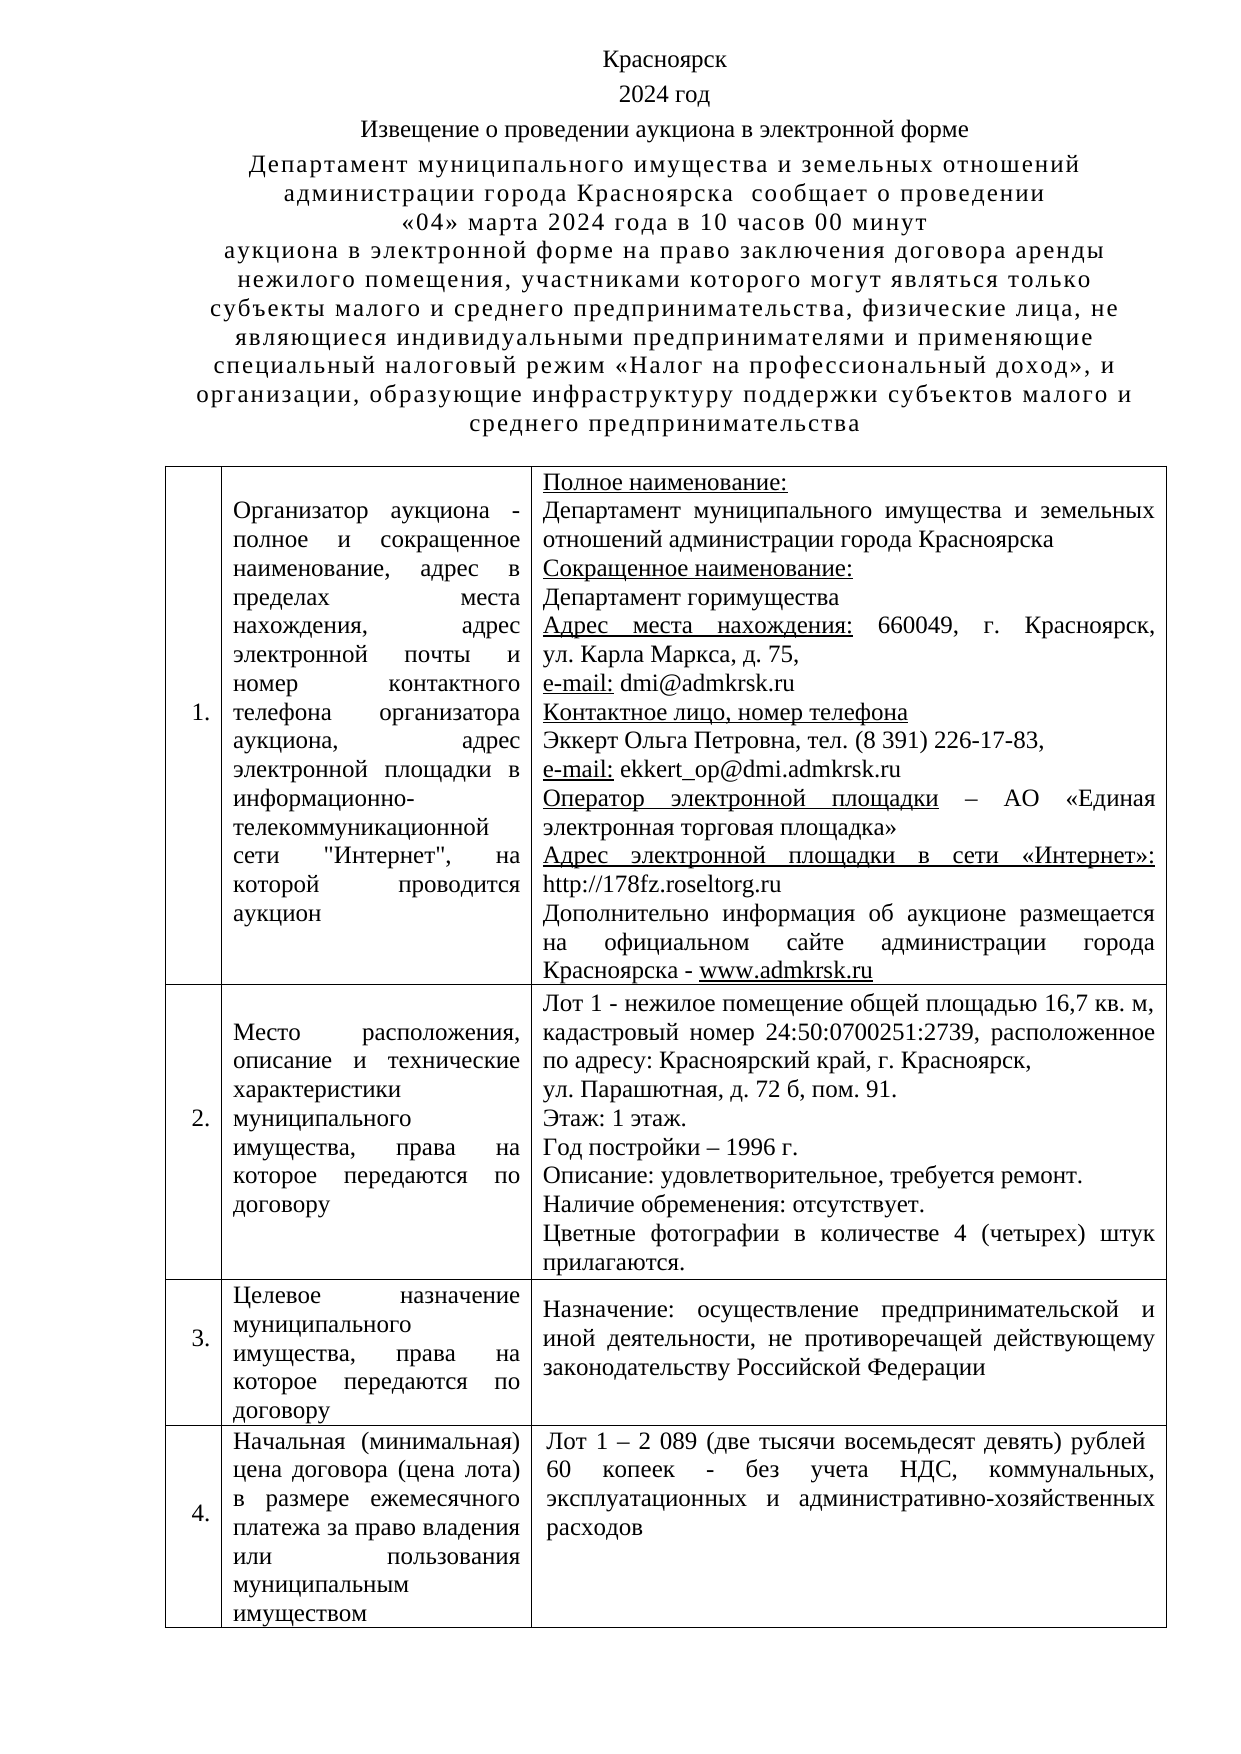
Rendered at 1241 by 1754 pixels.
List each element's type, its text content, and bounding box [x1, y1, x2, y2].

table_cell [166, 985, 221, 1278]
text 2024 год [177, 79, 1152, 108]
text Красноярск [177, 44, 1152, 73]
table_cell Место расположения, описание и технические характеристики муниципального имущества, права на которое передаются по договору [222, 985, 531, 1278]
table_cell Лот 1 - нежилое помещение общей площадью 16,7 кв. м, кадастровый номер 24:50:0700251:2739, расположенное по адресу: Красноярский край, г. Красноярск, ул. Парашютная, д. 72 б, пом. 91. Этаж: 1 этаж. Год постройки – 1996 г. Описание: удовлетворительное, требуется ремонт. Наличие обременения: отсутствует. Цветные фотографии в количестве 4 (четырех) штук прилагаются. [532, 985, 1166, 1278]
table_header Полное наименование: Департамент муниципального имущества и земельных отношений администрации города Красноярска Сокращенное наименование: Департамент горимущества Адрес места нахождения: 660049, г. Красноярск, ул. Карла Маркса, д. 75, e-mail: dmi@admkrsk.ru Контактное лицо, номер телефона Эккерт Ольга Петровна, тел. (8 391) 226-17-83, e-mail: ekkert_op@dmi.admkrsk.ru Оператор электронной площадки – АО «Единая электронная торговая площадка» Адрес электронной площадки в сети «Интернет»: http://178fz.roseltorg.ru Дополнительно информация об аукционе размещается на официальном сайте администрации города Красноярска - www.admkrsk.ru [532, 467, 1166, 984]
table_cell Начальная (минимальная) цена договора (цена лота) в размере ежемесячного платежа за право владения или пользования муниципальным имуществом [222, 1426, 531, 1627]
text Извещение о проведении аукциона в электронной форме [177, 114, 1152, 143]
table_cell Целевое назначение муниципального имущества, права на которое передаются по договору [222, 1280, 531, 1425]
table_cell [166, 1280, 221, 1425]
table_cell Лот 1 – 2 089 (две тысячи восемьдесят девять) рублей 60 копеек - без учета НДС, коммунальных, эксплуатационных и административно-хозяйственных расходов [532, 1426, 1166, 1627]
text Департамент муниципального имущества и земельных отношений администрации города Красноярска сообщает о проведении [177, 149, 1152, 207]
text аукциона в электронной форме на право заключения договора аренды нежилого помещения, участниками которого могут являться только субъекты малого и среднего предпринимательства, физические лица, не являющиеся индивидуальными предпринимателями и применяющие специальный налоговый режим «Налог на профессиональный доход», и организации, образующие инфраструктуру поддержки субъектов малого и среднего предпринимательства [177, 236, 1152, 437]
table_header Организатор аукциона - полное и сокращенное наименование, адрес в пределах места нахождения, адрес электронной почты и номер контактного телефона организатора аукциона, адрес электронной площадки в информационно-телекоммуникационной сети "Интернет", на которой проводится аукцион [222, 467, 531, 984]
table_cell Назначение: осуществление предпринимательской и иной деятельности, не противоречащей действующему законодательству Российской Федерации [532, 1280, 1166, 1425]
table_header [166, 467, 221, 984]
table_cell [166, 1426, 221, 1627]
text «04» марта 2024 года в 10 часов 00 минут [177, 207, 1152, 236]
